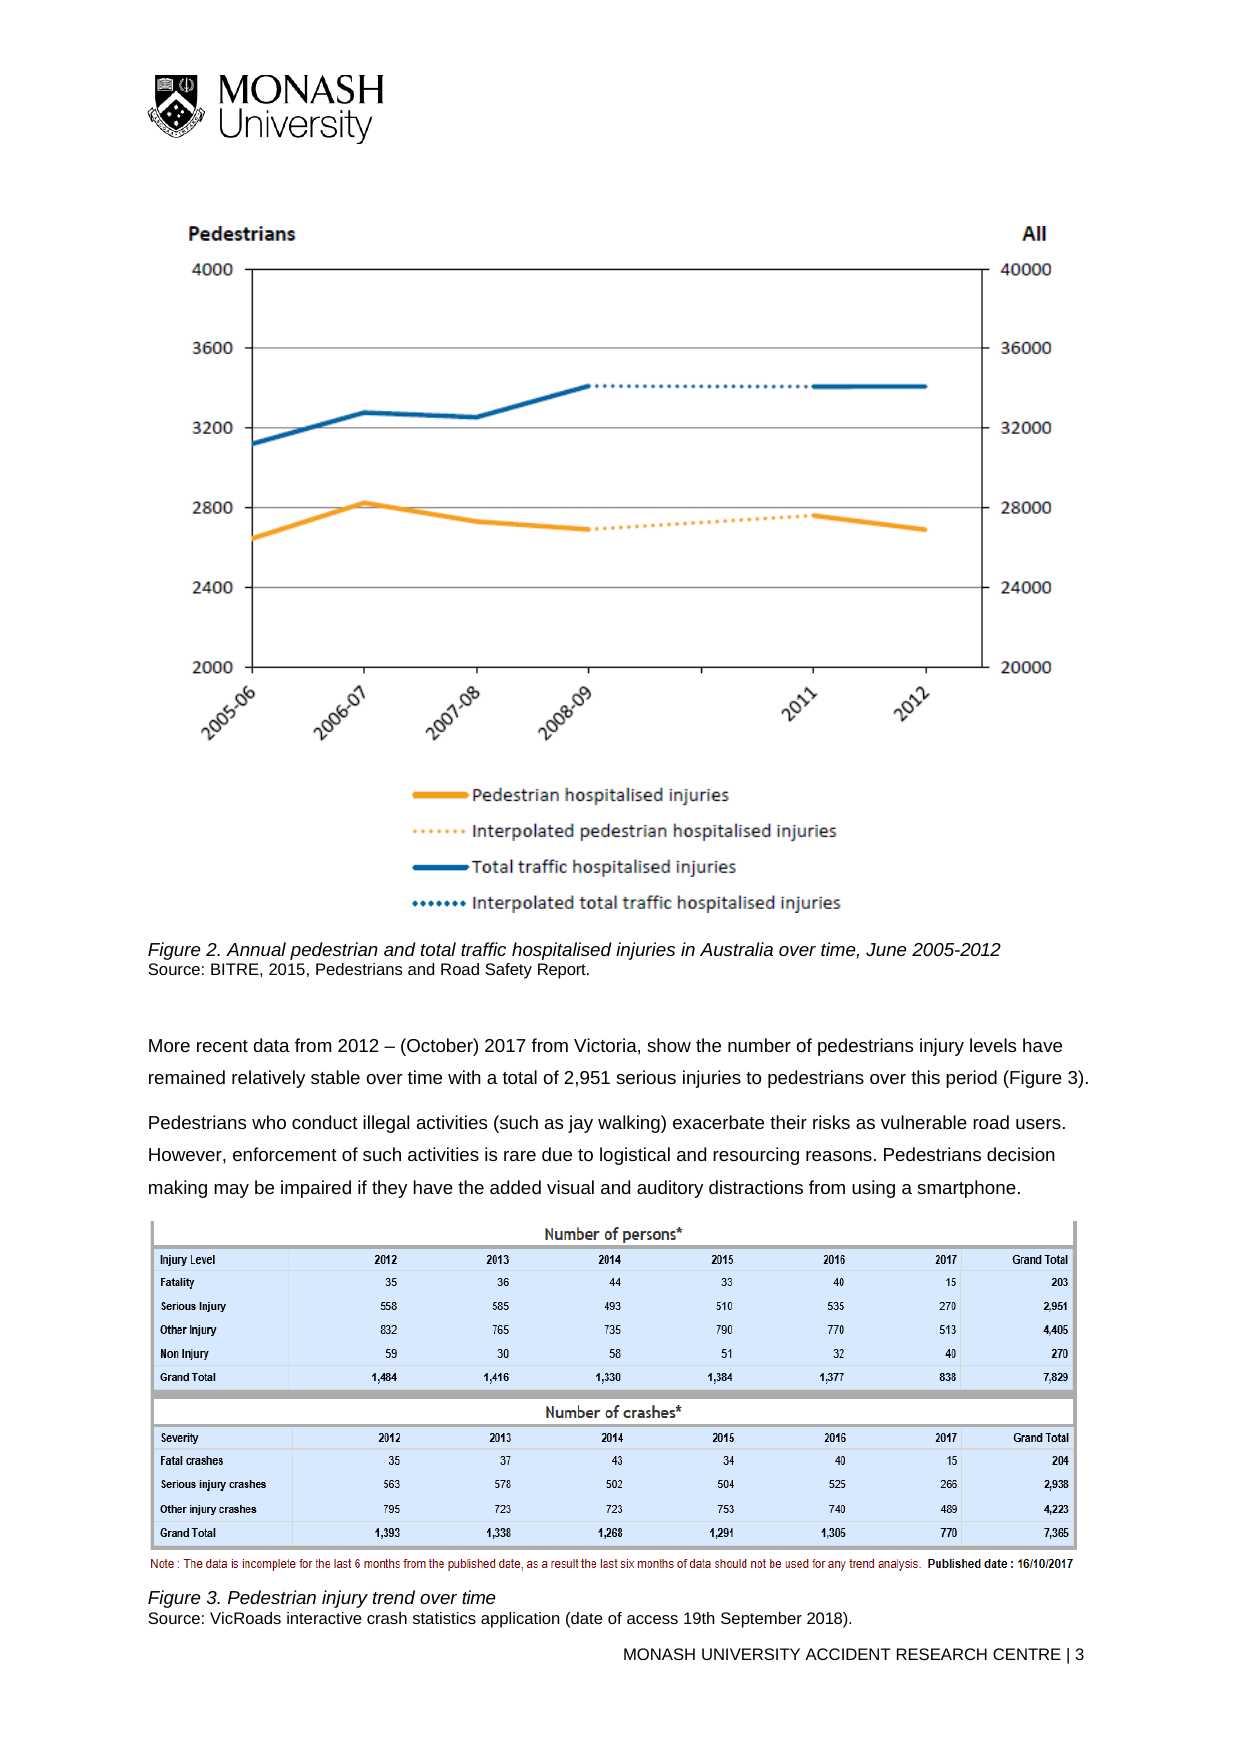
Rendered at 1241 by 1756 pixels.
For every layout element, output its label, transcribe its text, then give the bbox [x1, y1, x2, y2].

text Pedestrians who conduct illegal activities (such as jay walking) exacerbate their risks as vulnerable road users. However, enforcement of such activities is rare due to logistical and resourcing reasons. Pedestrians decision making may be impaired if they have the added visual and auditory distractions from using a smartphone. [148, 1112, 1091, 1198]
picture [188, 226, 1052, 913]
text Figure 2. Annual pedestrian and total traffic hospitalised injuries in Australia over time, June 2005-2012 [148, 938, 1148, 960]
text Source: VicRoads interactive crash statistics application (date of access 19th September 2018). [148, 1609, 1148, 1628]
picture [147, 75, 384, 144]
text More recent data from 2012 – (October) 2017 from Victoria, show the number of pedestrians injury levels have remained relatively stable over time with a total of 2,951 serious injuries to pedestrians over this period (Figure 3). [148, 1035, 1091, 1089]
text Source: BITRE, 2015, Pedestrians and Road Safety Report. [148, 960, 1148, 979]
picture [150, 1221, 1077, 1571]
